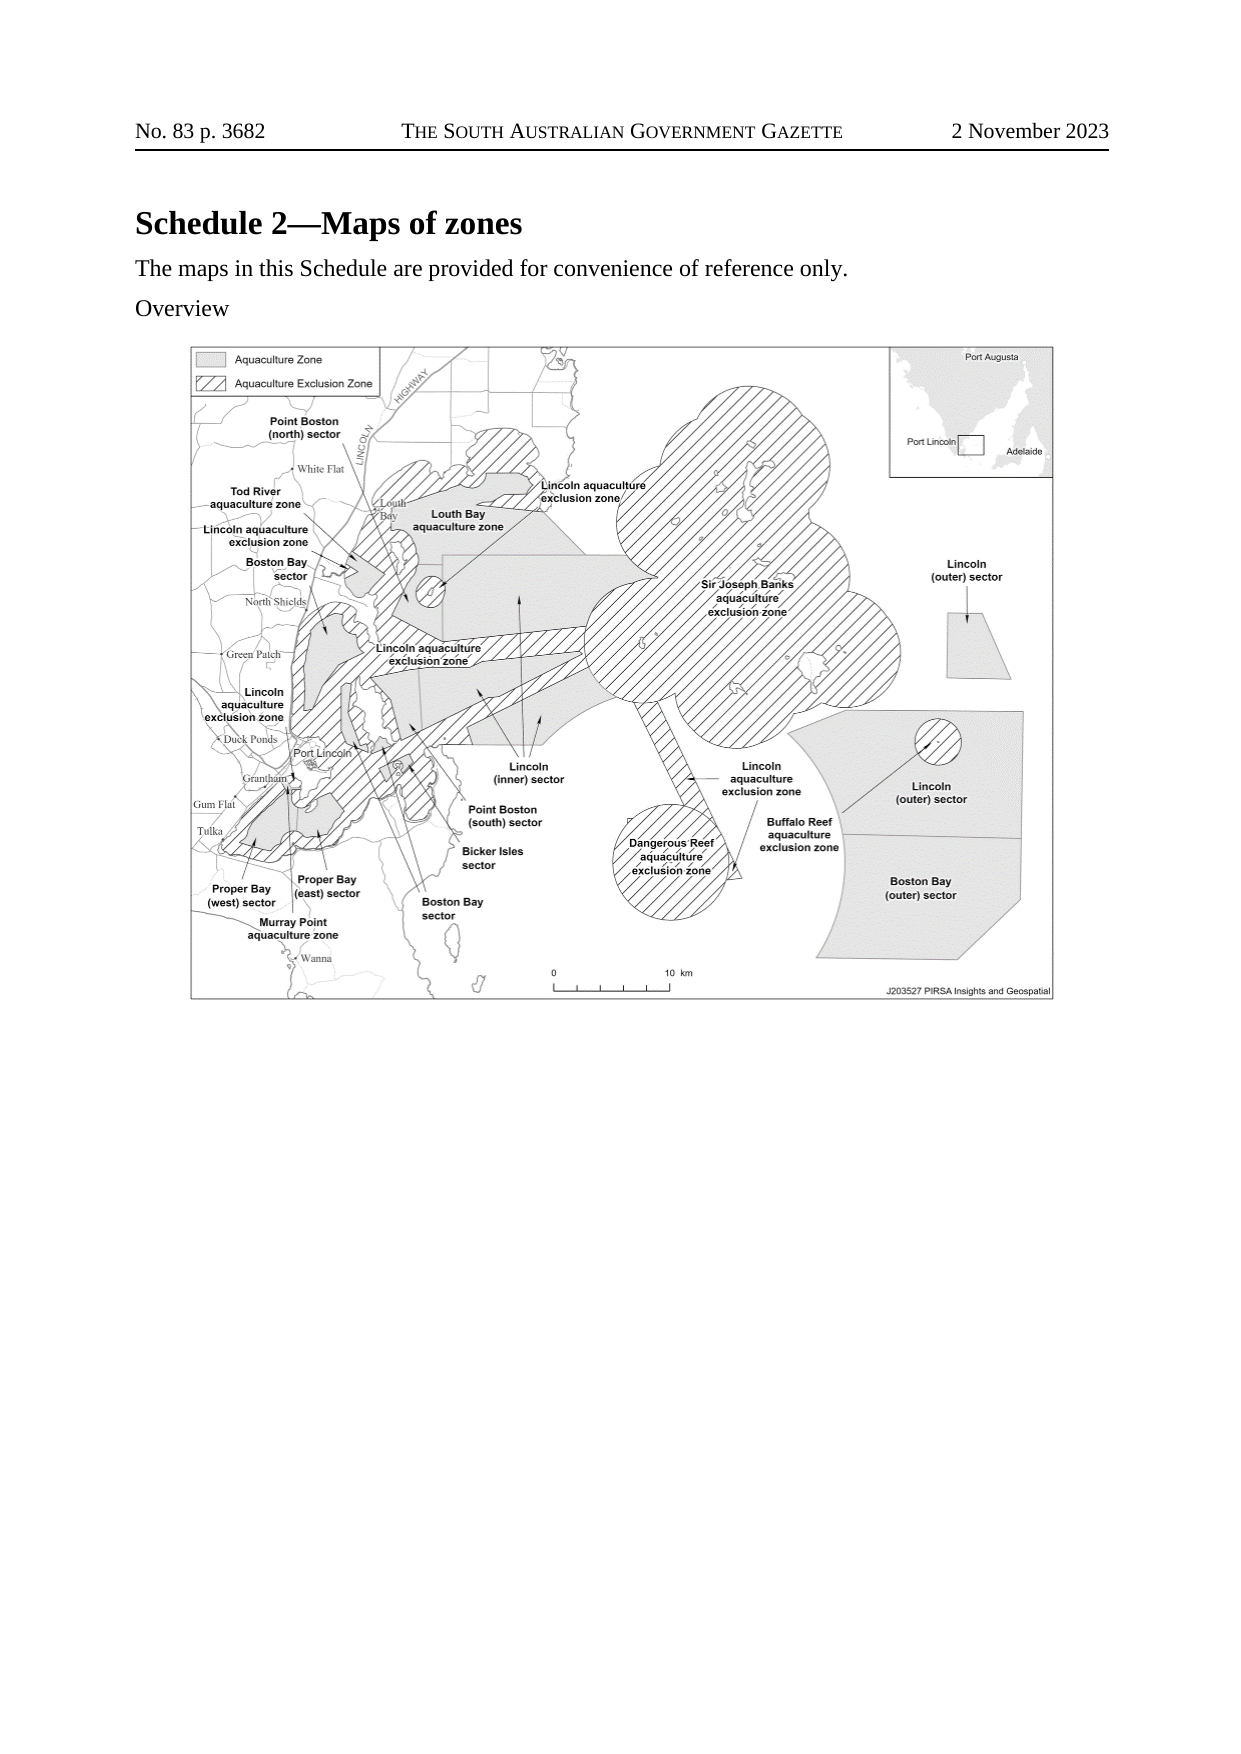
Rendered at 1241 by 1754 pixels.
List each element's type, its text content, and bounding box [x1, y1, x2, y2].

text Overview [135, 294, 1109, 322]
text The maps in this Schedule are provided for convenience of reference only. [135, 254, 1109, 282]
picture [178, 334, 1066, 1012]
text Schedule 2—Maps of zones [135, 203, 1109, 242]
